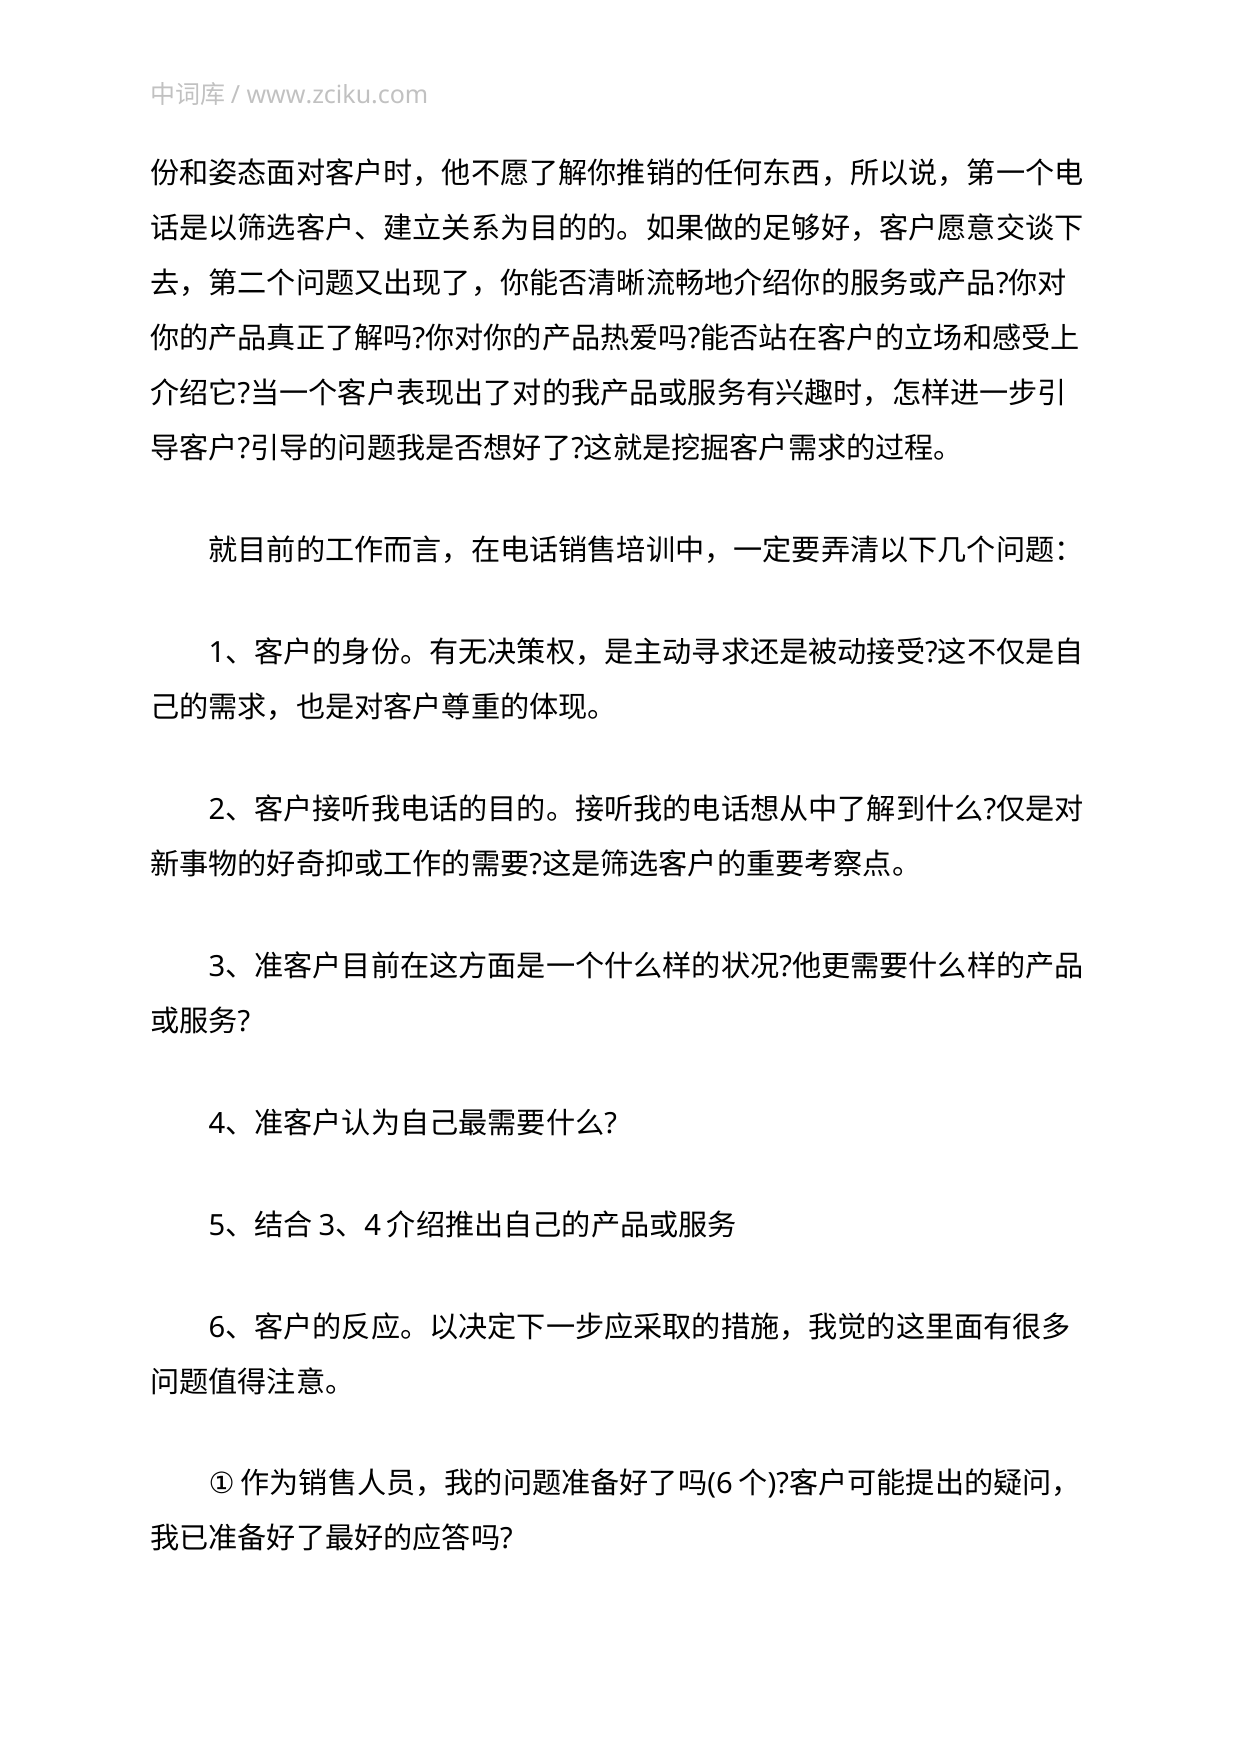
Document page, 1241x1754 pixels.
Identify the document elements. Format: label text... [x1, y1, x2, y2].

text 6、客户的反应。以决定下一步应采取的措施，我觉的这里面有很多问题值得注意。 [150, 1303, 1090, 1401]
text 2、客户接听我电话的目的。接听我的电话想从中了解到什么?仅是对新事物的好奇抑或工作的需要?这是筛选客户的重要考察点。 [150, 785, 1090, 883]
text 3、准客户目前在这方面是一个什么样的状况?他更需要什么样的产品或服务? [150, 942, 1090, 1040]
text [150, 150, 1090, 467]
text ①作为销售人员，我的问题准备好了吗(6个)?客户可能提出的疑问，我已准备好了最好的应答吗? [150, 1460, 1090, 1557]
text 4、准客户认为自己最需要什么? [150, 1099, 1090, 1142]
text 5、结合3、4介绍推出自己的产品或服务 [150, 1201, 1090, 1244]
text 就目前的工作而言，在电话销售培训中，一定要弄清以下几个问题： [150, 527, 1090, 569]
text 1、客户的身份。有无决策权，是主动寻求还是被动接受?这不仅是自己的需求，也是对客户尊重的体现。 [150, 628, 1090, 726]
